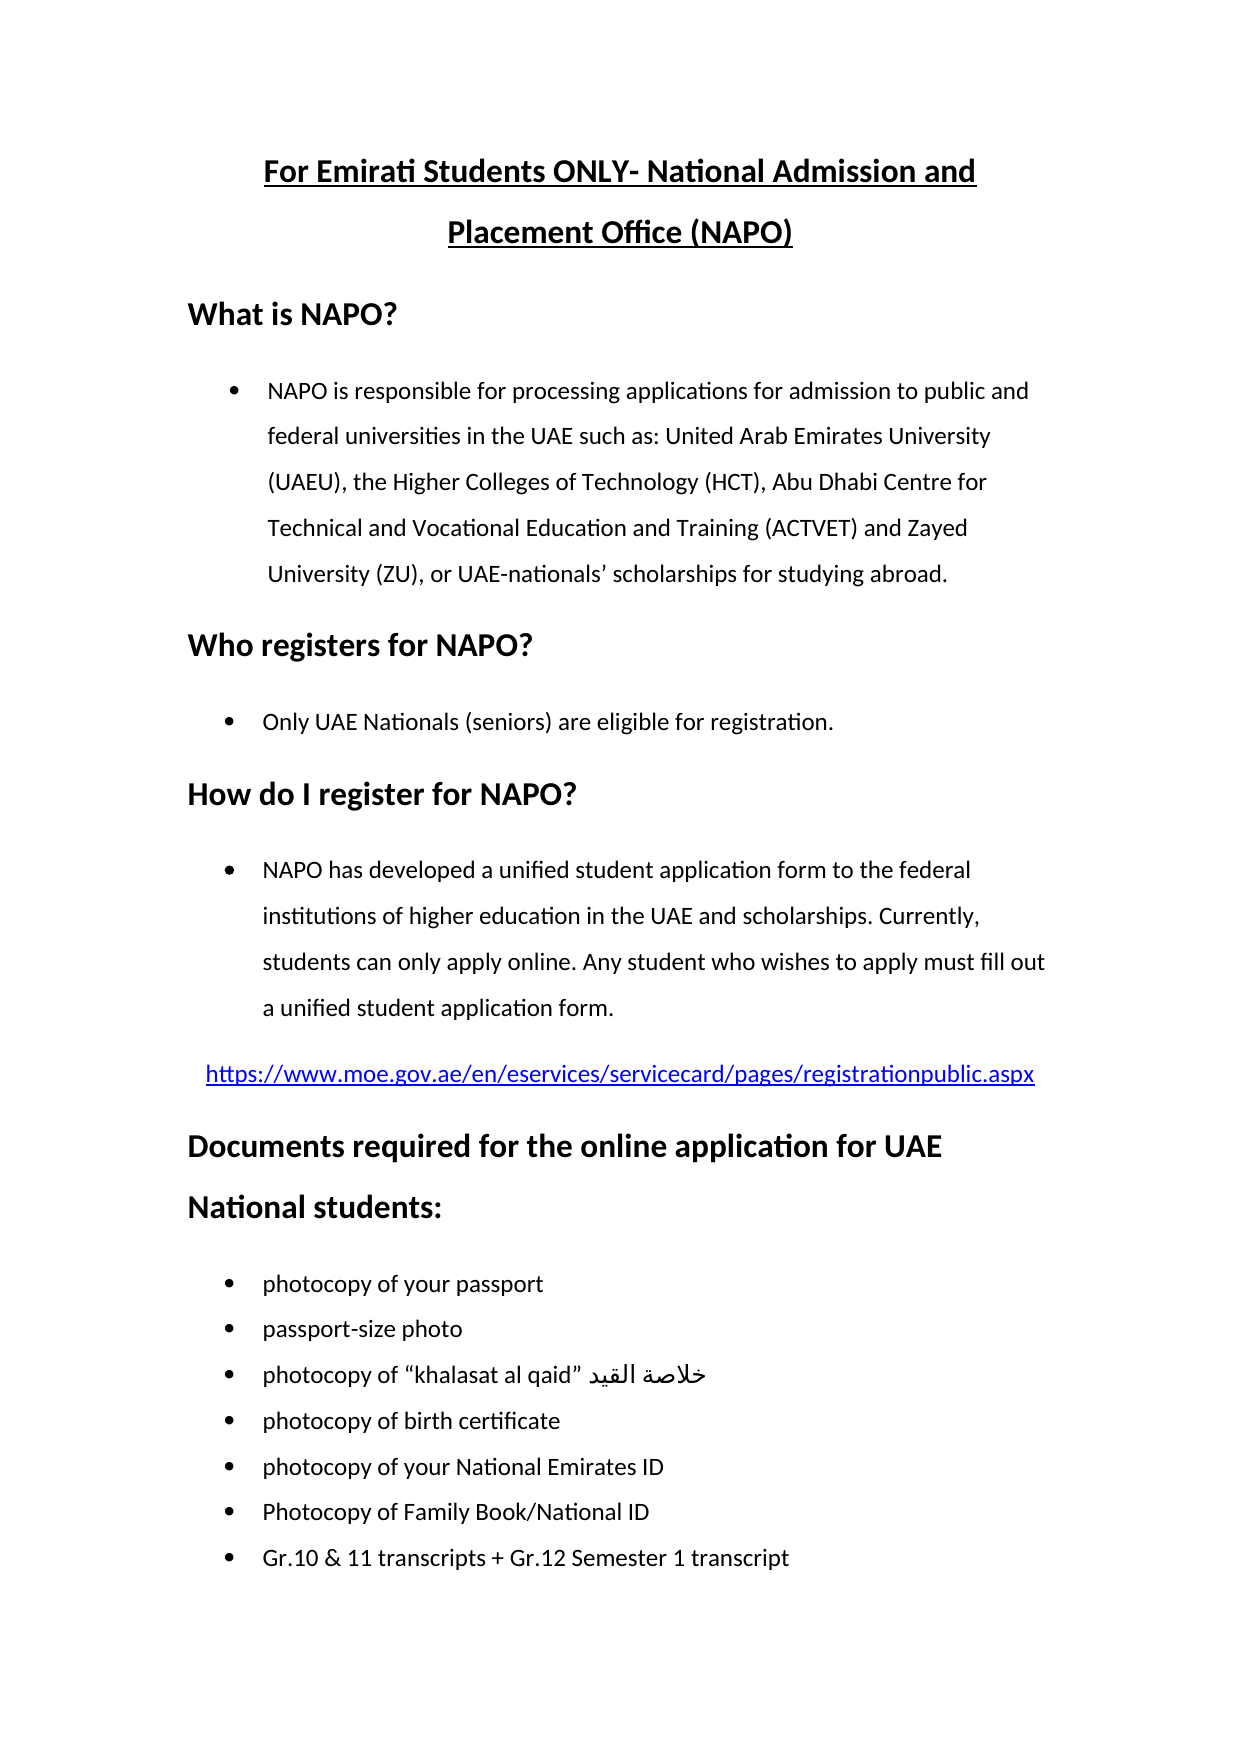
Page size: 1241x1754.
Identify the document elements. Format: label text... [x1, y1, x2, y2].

list NAPO is responsible for processing applications for admission to public and federal universities in the UAE such as: United Arab Emirates University (UAEU), the Higher Colleges of Technology (HCT), Abu Dhabi Centre for Technical and Vocational Education and Training (ACTVET) and Zayed University (ZU), or UAE-nationals’ scholarships for studying abroad. [230, 375, 1053, 588]
text For Emirati Students ONLY- National Admission and Placement Office (NAPO) [187, 150, 1053, 252]
text What is NAPO? [187, 293, 1053, 334]
list Photocopy of Family Book/National ID [225, 1496, 1053, 1527]
list passport-size photo [225, 1313, 1053, 1344]
list photocopy of “khalasat al qaid” خلاصة القيد [225, 1359, 1053, 1390]
list NAPO has developed a unified student application form to the federal institutions of higher education in the UAE and scholarships. Currently, students can only apply online. Any student who wishes to apply must fill out a unified student application form. [225, 854, 1053, 1022]
list photocopy of your passport [225, 1268, 1053, 1298]
text How do I register for NAPO? [187, 773, 1053, 813]
text https://www.moe.gov.ae/en/eservices/servicecard/pages/registrationpublic.aspx [187, 1058, 1053, 1089]
list photocopy of birth certificate [225, 1405, 1053, 1436]
text Documents required for the online application for UAE National students: [187, 1125, 1053, 1227]
list photocopy of your National Emirates ID [225, 1451, 1053, 1481]
text Who registers for NAPO? [187, 624, 1053, 665]
list Only UAE Nationals (seniors) are eligible for registration. [225, 706, 1053, 737]
list Gr.10 & 11 transcripts + Gr.12 Semester 1 transcript [225, 1542, 1053, 1573]
